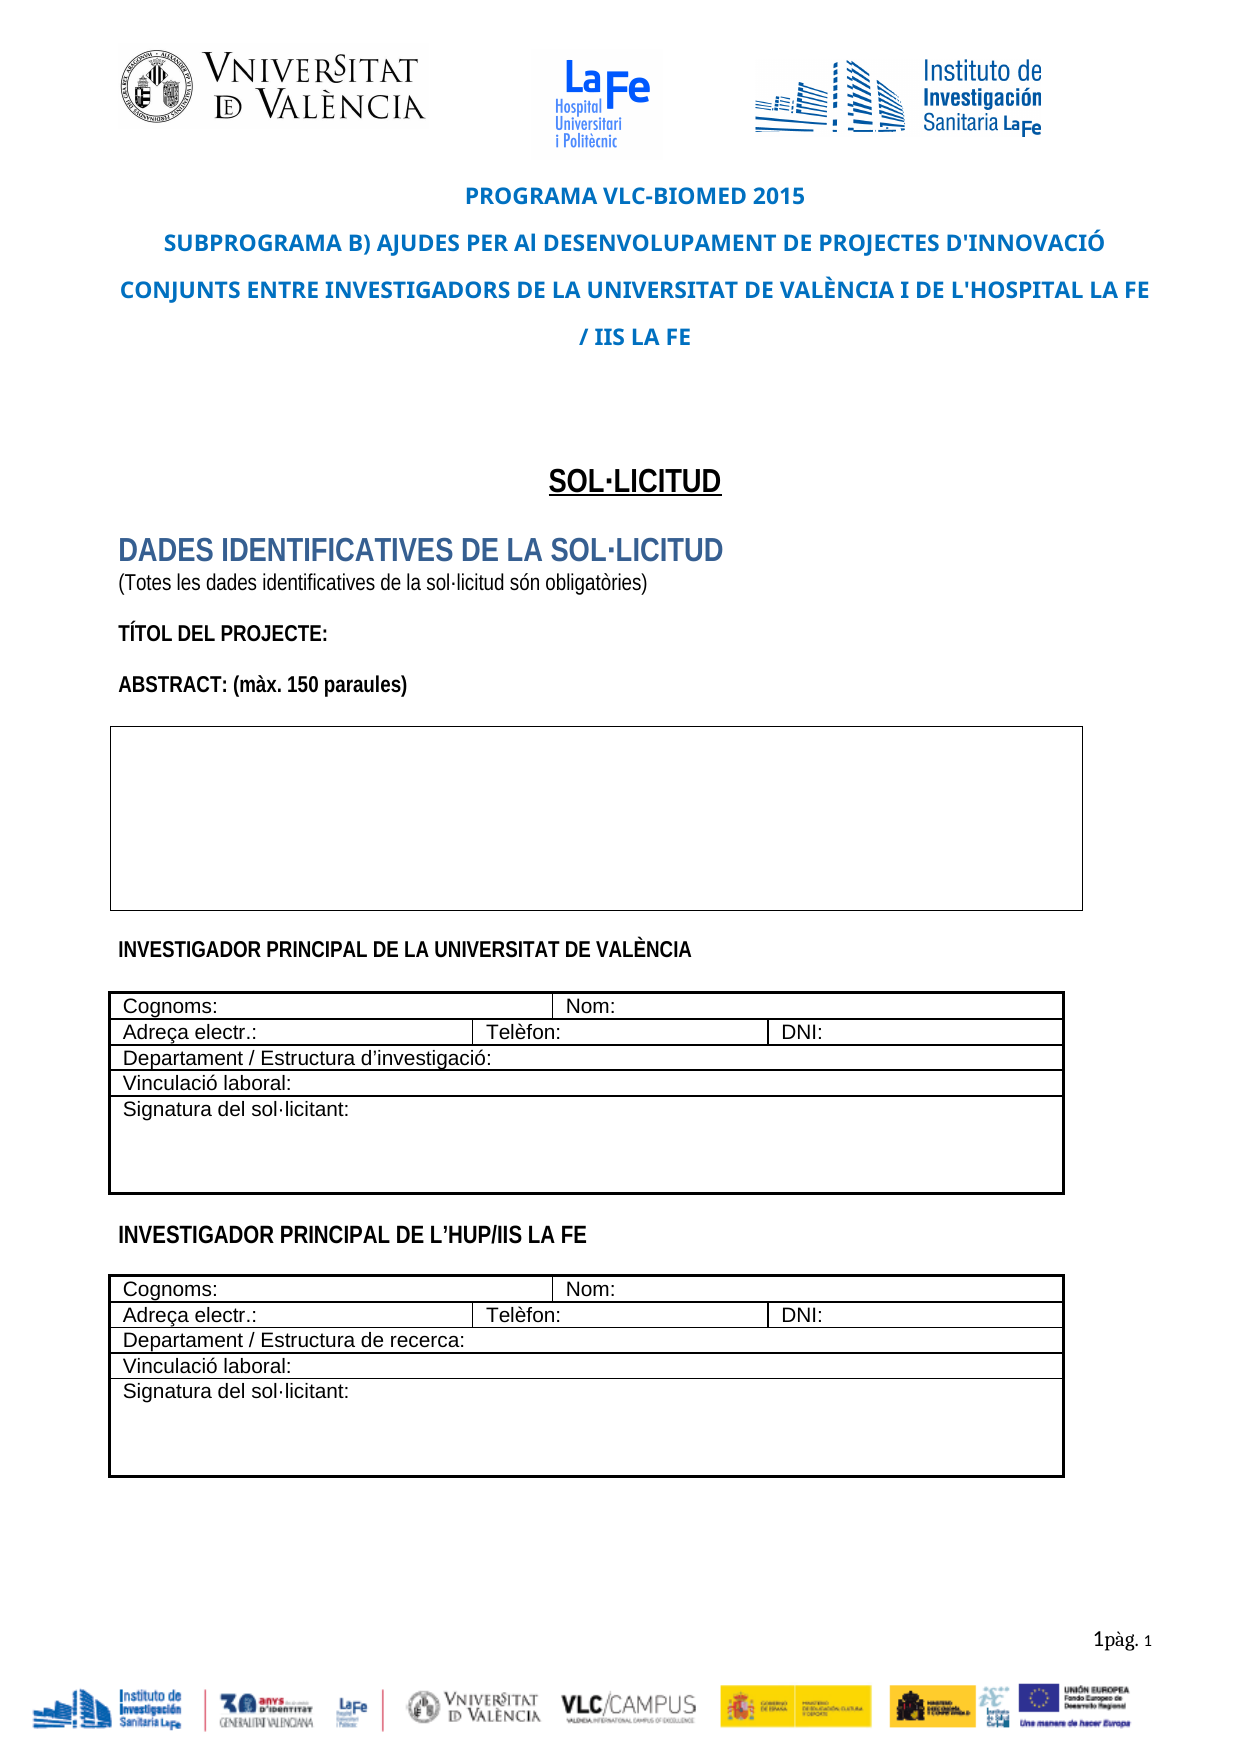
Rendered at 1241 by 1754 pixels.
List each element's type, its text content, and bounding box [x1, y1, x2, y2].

text SOL·LICITUD [118, 461, 1152, 499]
table_cell DNI: [769, 1020, 1062, 1044]
table_cell Telèfon: [473, 1303, 767, 1327]
picture [755, 59, 1041, 137]
table_header Cognoms: [111, 1277, 552, 1301]
table_header Cognoms: [111, 994, 552, 1018]
table_cell Adreça electr.: [111, 1020, 472, 1044]
table_cell Vinculació laboral: [111, 1071, 1062, 1095]
text INVESTIGADOR PRINCIPAL DE L’HUP/IIS LA FE [118, 1220, 1092, 1249]
table_cell Adreça electr.: [111, 1303, 472, 1327]
table_cell Telèfon: [473, 1020, 767, 1044]
table_cell Departament / Estructura de recerca: [111, 1328, 1062, 1352]
text PROGRAMA VLC-BIOMED 2015 [118, 180, 1152, 211]
table_cell Signatura del sol·licitant: [111, 1097, 1062, 1192]
text SUBPROGRAMA B) AJUDES PER Al DESENVOLUPAMENT DE PROJECTES D'INNOVACIÓ CONJUNTS ENTRE INVESTIGADORS DE LA UNIVERSITAT DE VALÈNCIA I DE L'HOSPITAL LA FE / IIS LA FE [118, 227, 1152, 352]
table_header Nom: [553, 994, 1062, 1018]
picture [118, 43, 429, 129]
subtitle DADES IDENTIFICATIVES DE LA SOL·LICITUD [118, 530, 1152, 568]
picture [30, 1670, 1137, 1743]
picture [531, 49, 663, 160]
table_cell DNI: [769, 1303, 1062, 1327]
table_cell Signatura del sol·licitant: [111, 1379, 1062, 1475]
table_header [111, 727, 1082, 910]
table_header Nom: [553, 1277, 1062, 1301]
text ABSTRACT: (màx. 150 paraules) [118, 671, 1092, 697]
text TÍTOL DEL PROJECTE: [118, 619, 1093, 646]
text (Totes les dades identificatives de la sol·licitud són obligatòries) [118, 568, 1093, 595]
table_cell Departament / Estructura d’investigació: [111, 1046, 1062, 1069]
table_cell Vinculació laboral: [111, 1354, 1062, 1378]
text INVESTIGADOR PRINCIPAL DE LA UNIVERSITAT DE VALÈNCIA [118, 936, 1092, 962]
